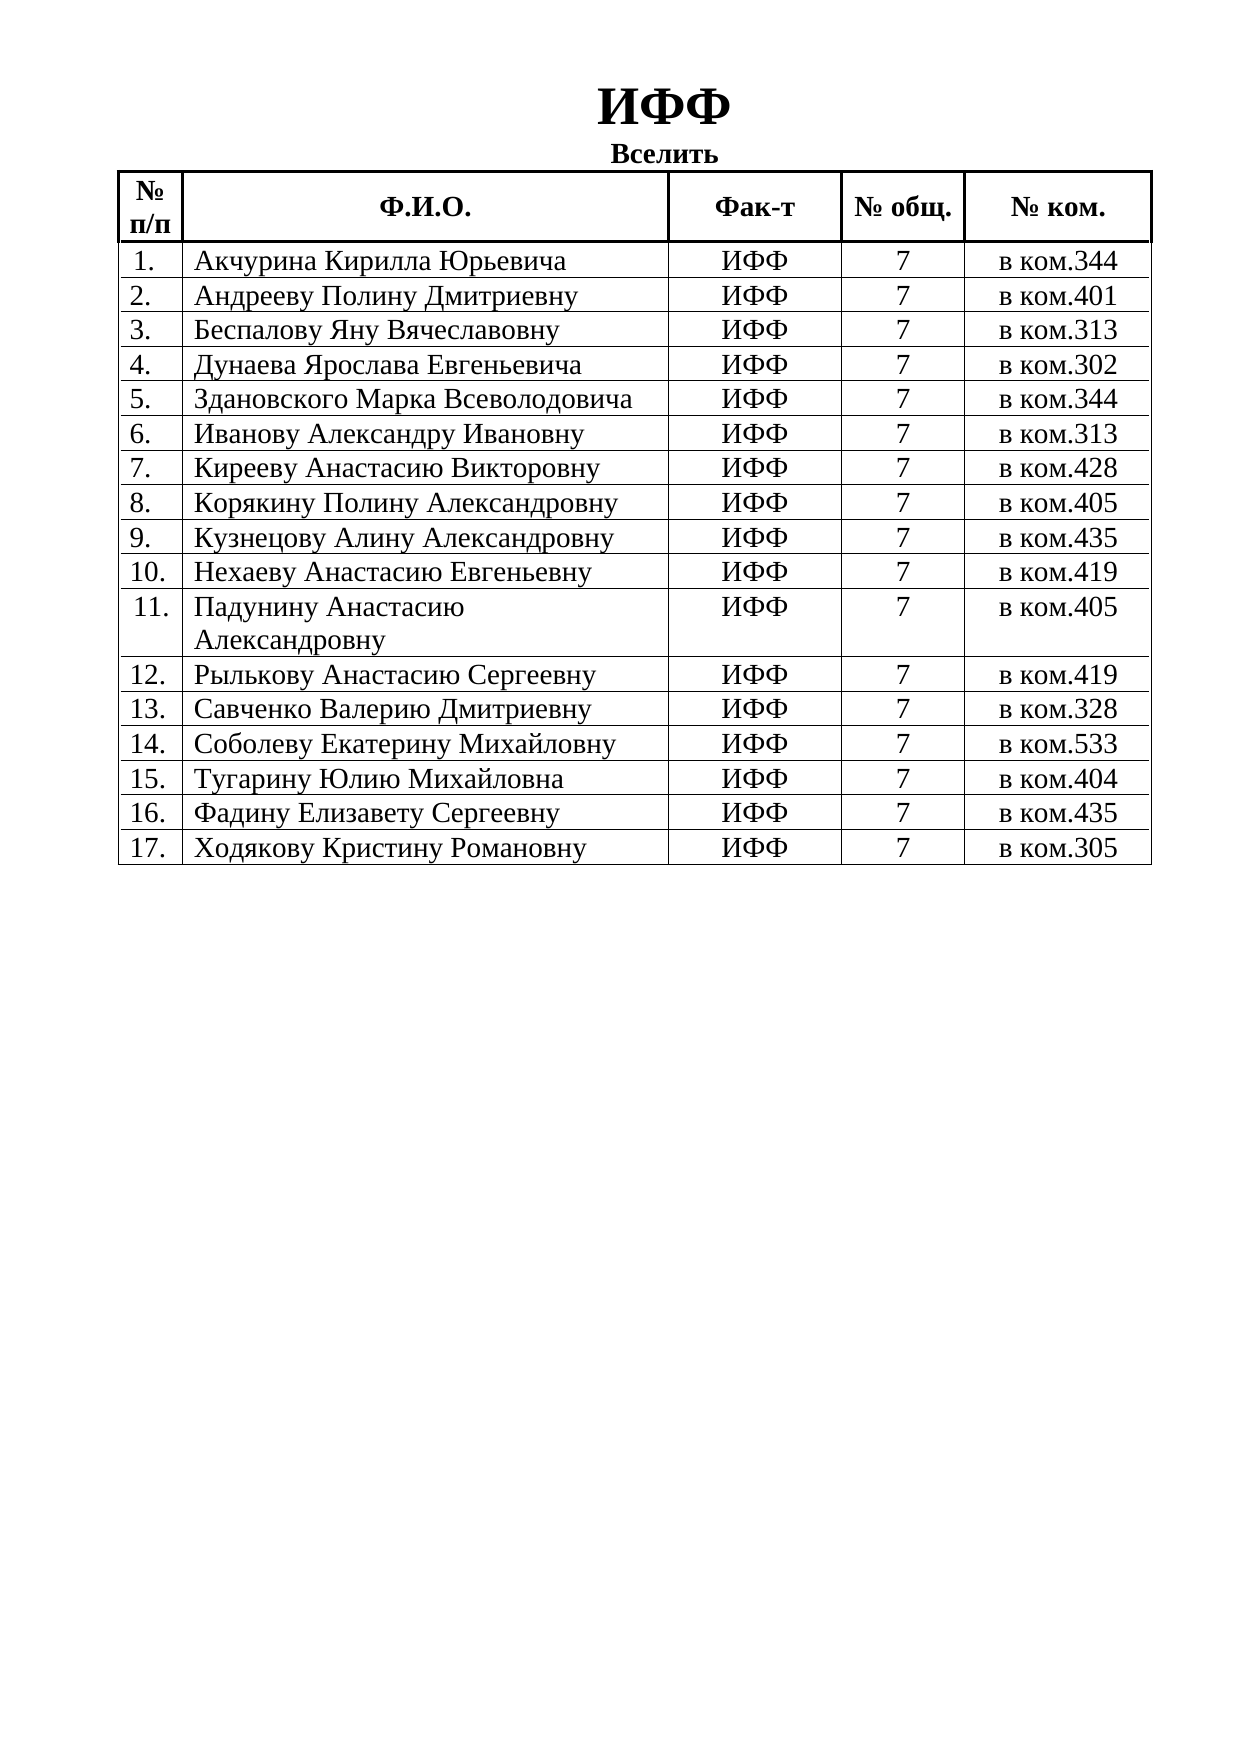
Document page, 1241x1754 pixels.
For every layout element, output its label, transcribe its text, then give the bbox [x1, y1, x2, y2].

table_cell ИФФ [669, 520, 841, 553]
table_cell 7 [842, 381, 964, 415]
table_cell ИФФ [669, 278, 841, 311]
table_cell [119, 691, 182, 725]
table_cell 7 [842, 657, 964, 691]
table_cell в ком.435 [965, 794, 1151, 829]
table_cell [119, 346, 182, 380]
table_cell [119, 277, 182, 311]
table_cell ИФФ [669, 657, 841, 691]
table_cell ИФФ [669, 761, 841, 794]
table_cell 7 [842, 243, 964, 277]
table_cell [119, 484, 182, 519]
table_cell 7 [842, 692, 964, 725]
table_cell в ком.404 [965, 760, 1151, 794]
table_cell 7 [842, 520, 964, 553]
table_cell [119, 380, 182, 415]
table_cell Здановского Марка Всеволодовича [183, 381, 668, 415]
table_cell [119, 656, 182, 691]
table_cell Беспалову Яну Вячеславовну [183, 312, 668, 346]
table_cell в ком.428 [965, 450, 1151, 484]
table_cell в ком.435 [965, 519, 1151, 553]
table_cell ИФФ [669, 416, 841, 449]
table_cell Андрееву Полину Дмитриевну [183, 278, 668, 311]
table_cell [119, 725, 182, 760]
table_cell [119, 760, 182, 794]
table_cell в ком.533 [965, 725, 1151, 760]
table_cell 7 [842, 278, 964, 311]
table_cell ИФФ [669, 451, 841, 484]
table_cell Кирееву Анастасию Викторовну [183, 451, 668, 484]
table_header № п/п [120, 173, 181, 240]
table_cell в ком.401 [965, 277, 1151, 311]
table_cell [119, 519, 182, 553]
table_cell 7 [842, 726, 964, 760]
table_cell в ком.419 [965, 656, 1151, 691]
table_cell [119, 553, 182, 588]
table_cell ИФФ [669, 347, 841, 380]
table_cell Соболеву Екатерину Михайловну [183, 726, 668, 760]
table_cell ИФФ [669, 830, 841, 863]
table_cell 7 [842, 554, 964, 588]
table_cell ИФФ [669, 795, 841, 829]
table_cell в ком.313 [965, 311, 1151, 346]
table_cell [119, 415, 182, 449]
table_cell [119, 450, 182, 484]
table_cell Тугарину Юлию Михайловна [183, 761, 668, 794]
table_cell 7 [842, 416, 964, 449]
table_cell 7 [842, 795, 964, 829]
table_cell ИФФ [669, 692, 841, 725]
table_cell Корякину Полину Александровну [183, 485, 668, 519]
table_cell в ком.405 [965, 484, 1151, 519]
table_cell в ком.328 [965, 691, 1151, 725]
table_header № общ. [843, 173, 963, 240]
table_cell в ком.302 [965, 346, 1151, 380]
table_cell 7 [842, 312, 964, 346]
table_cell в ком.405 [965, 588, 1151, 656]
text ИФФ [177, 74, 1152, 136]
table_cell Савченко Валерию Дмитриевну [183, 692, 668, 725]
table_cell в ком.419 [965, 553, 1151, 588]
table_cell 7 [842, 451, 964, 484]
table_cell ИФФ [669, 554, 841, 588]
table_cell Кузнецову Алину Александровну [183, 520, 668, 553]
table_cell ИФФ [669, 485, 841, 519]
table_cell 7 [842, 347, 964, 380]
table_cell в ком.313 [965, 415, 1151, 449]
table_cell [119, 794, 182, 829]
table_cell Рылькову Анастасию Сергеевну [183, 657, 668, 691]
table_cell [119, 241, 182, 277]
table_cell ИФФ [669, 589, 841, 656]
table_cell в ком.344 [965, 380, 1151, 415]
table_cell Нехаеву Анастасию Евгеньевну [183, 554, 668, 588]
table_cell Акчурина Кирилла Юрьевича [183, 243, 668, 277]
table_cell [119, 311, 182, 346]
table_cell Падунину Анастасию Александровну [183, 589, 668, 656]
table_cell в ком.305 [965, 829, 1151, 863]
table_cell ИФФ [669, 726, 841, 760]
table_cell 7 [842, 485, 964, 519]
table_cell в ком.344 [965, 240, 1151, 277]
table_cell ИФФ [669, 243, 841, 277]
table_header № ком. [966, 173, 1150, 240]
table_cell [119, 588, 182, 656]
table_cell ИФФ [669, 312, 841, 346]
table_cell Ходякову Кристину Романовну [183, 830, 668, 863]
table_cell 7 [842, 761, 964, 794]
table_cell Фадину Елизавету Сергеевну [183, 795, 668, 829]
table_cell Дунаева Ярослава Евгеньевича [183, 347, 668, 380]
table_cell Иванову Александру Ивановну [183, 416, 668, 449]
table_cell [119, 829, 182, 863]
table_header Ф.И.О. [184, 173, 667, 240]
text Вселить [177, 136, 1152, 170]
table_cell 7 [842, 830, 964, 863]
table_cell 7 [842, 589, 964, 656]
table_header Фак-т [670, 173, 840, 240]
table_cell ИФФ [669, 381, 841, 415]
